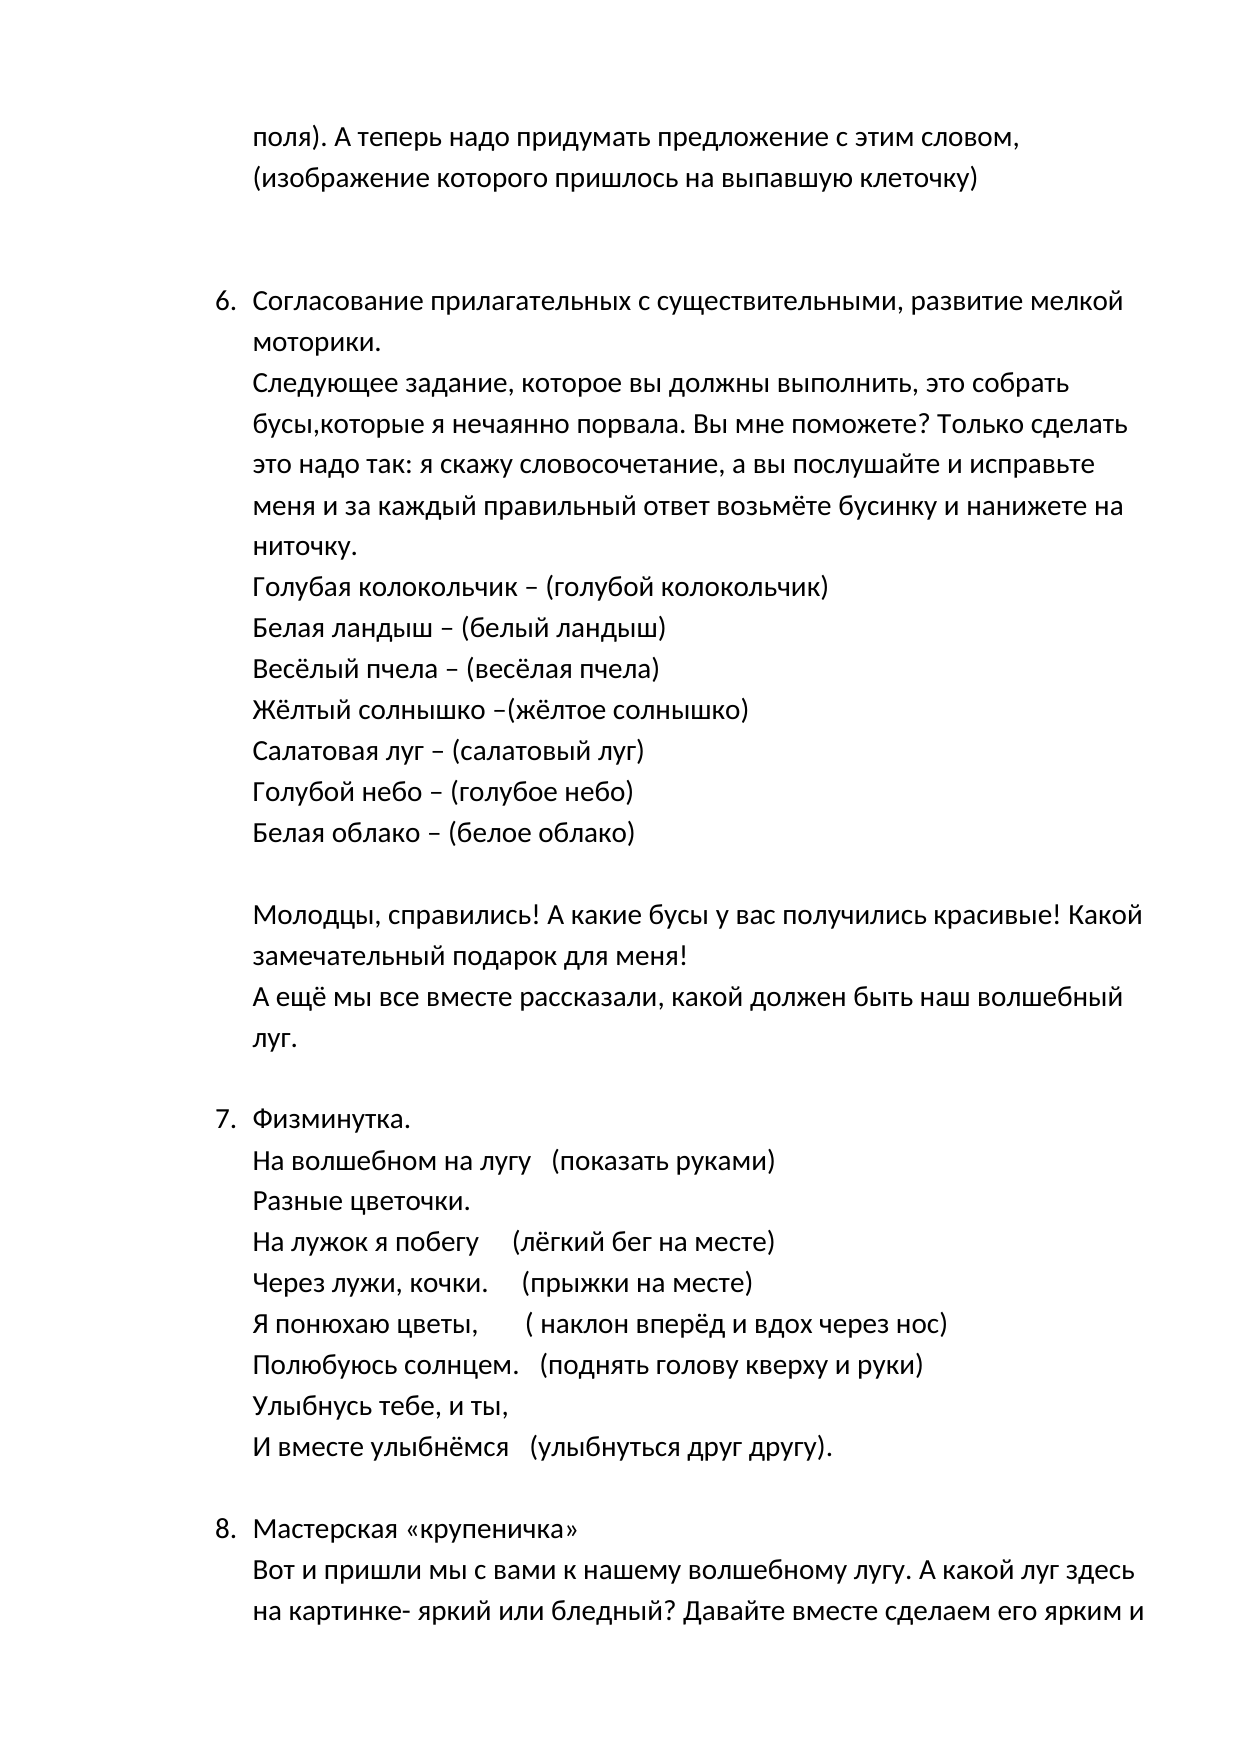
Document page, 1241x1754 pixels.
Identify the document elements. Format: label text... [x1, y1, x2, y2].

list Следующее задание, которое вы должны выполнить, это собрать бусы,которые я нечаянно порвала. Вы мне поможете? Только сделать это надо так: я скажу словосочетание, а вы послушайте и исправьте меня и за каждый правильный ответ возьмёте бусинку и нанижете на ниточку. [252, 364, 1152, 563]
list Голубой небо – (голубое небо) [252, 773, 1152, 809]
list На волшебном на лугу (показать руками) [252, 1142, 1152, 1177]
list Белая ландыш – (белый ландыш) [252, 609, 1152, 645]
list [252, 1551, 1152, 1627]
list Мастерская «крупеничка» [215, 1510, 1152, 1546]
list На лужок я побегу (лёгкий бег на месте) [252, 1223, 1152, 1259]
list Через лужи, кочки. (прыжки на месте) [252, 1264, 1152, 1300]
list Согласование прилагательных с существительными, развитие мелкой моторики. [215, 282, 1152, 358]
list Голубая колокольчик – (голубой колокольчик) [252, 568, 1152, 604]
list А ещё мы все вместе рассказали, какой должен быть наш волшебный луг. [252, 978, 1152, 1054]
list Белая облако – (белое облако) [252, 814, 1152, 850]
list Полюбуюсь солнцем. (поднять голову кверху и руки) [252, 1346, 1152, 1382]
list Салатовая луг – (салатовый луг) [252, 732, 1152, 768]
list Молодцы, справились! А какие бусы у вас получились красивые! Какой замечательный подарок для меня! [252, 896, 1152, 972]
list И вместе улыбнёмся (улыбнуться друг другу). [252, 1428, 1152, 1464]
list Физминутка. [215, 1101, 1152, 1136]
list Весёлый пчела – (весёлая пчела) [252, 650, 1152, 686]
list Улыбнусь тебе, и ты, [252, 1387, 1152, 1423]
list Я понюхаю цветы, ( наклон вперёд и вдох через нос) [252, 1305, 1152, 1341]
list Жёлтый солнышко –(жёлтое солнышко) [252, 691, 1152, 727]
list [252, 118, 1152, 195]
list Разные цветочки. [252, 1182, 1152, 1218]
